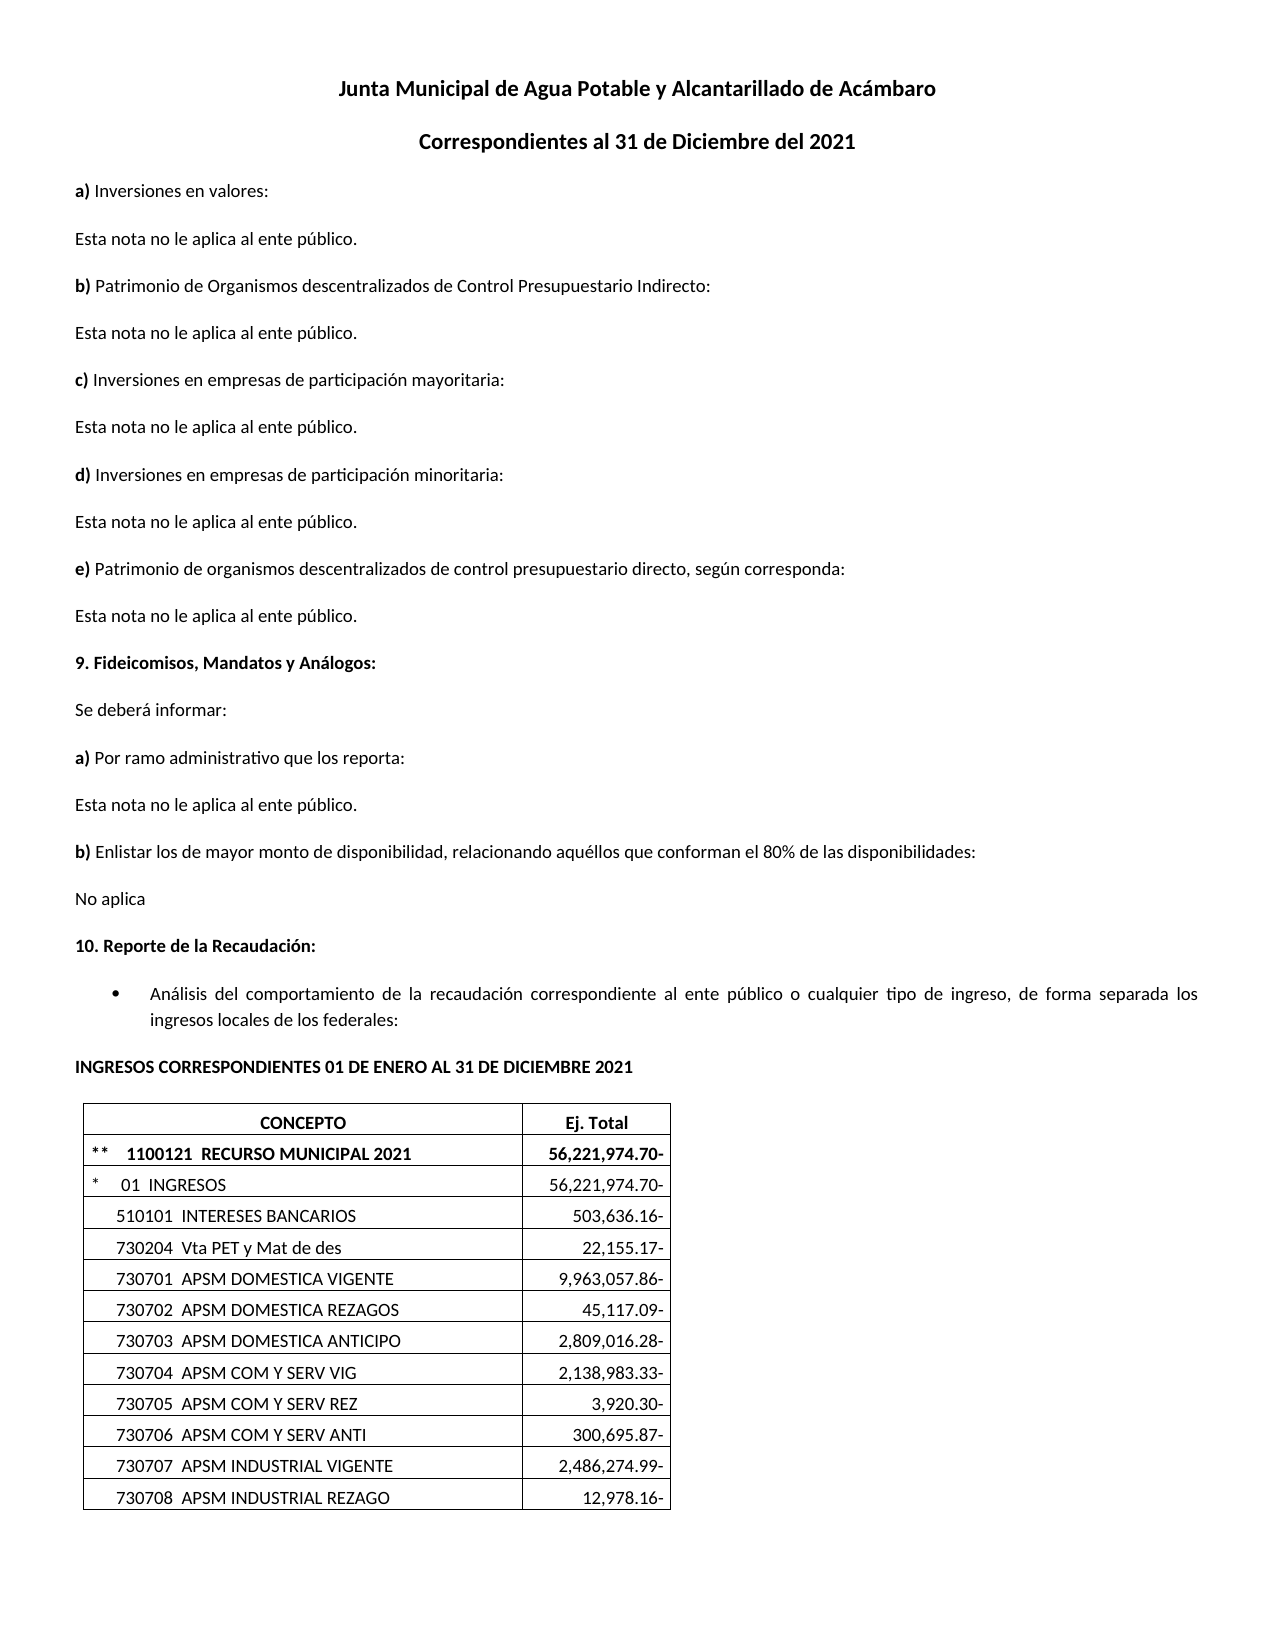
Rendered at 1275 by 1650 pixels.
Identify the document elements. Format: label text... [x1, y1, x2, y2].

text Esta nota no le aplica al ente público. [75, 321, 1200, 344]
table_cell 56,221,974.70- [523, 1135, 670, 1165]
table_cell 56,221,974.70- [523, 1166, 670, 1196]
table_cell 730702 APSM DOMESTICA REZAGOS [84, 1291, 522, 1321]
text Esta nota no le aplica al ente público. [75, 604, 1200, 627]
text Esta nota no le aplica al ente público. [75, 510, 1200, 533]
text Esta nota no le aplica al ente público. [75, 227, 1200, 250]
list Análisis del comportamiento de la recaudación correspondiente al ente público o cualquier tipo de ingreso, de forma separada los ingresos locales de los federales: [112, 982, 1200, 1031]
text Esta nota no le aplica al ente público. [75, 793, 1200, 816]
table_cell 22,155.17- [523, 1229, 670, 1259]
table_cell 2,809,016.28- [523, 1322, 670, 1352]
table_cell 12,978.16- [523, 1479, 670, 1509]
table_cell 45,117.09- [523, 1291, 670, 1321]
table_cell 730707 APSM INDUSTRIAL VIGENTE [84, 1447, 522, 1477]
text Esta nota no le aplica al ente público. [75, 416, 1200, 438]
table_cell 9,963,057.86- [523, 1260, 670, 1290]
table_header Ej. Total [523, 1104, 670, 1134]
table_cell ** 1100121 RECURSO MUNICIPAL 2021 [84, 1135, 522, 1165]
text 10. Reporte de la Recaudación: [75, 934, 1200, 957]
text No aplica [75, 887, 1200, 910]
text a) Inversiones en valores: [75, 179, 1200, 202]
text b) Patrimonio de Organismos descentralizados de Control Presupuestario Indirecto: [75, 274, 1200, 297]
table_cell 3,920.30- [523, 1385, 670, 1415]
table_cell 510101 INTERESES BANCARIOS [84, 1197, 522, 1227]
text a) Por ramo administrativo que los reporta: [75, 746, 1200, 769]
text d) Inversiones en empresas de participación minoritaria: [75, 463, 1200, 486]
table_cell 730706 APSM COM Y SERV ANTI [84, 1416, 522, 1446]
table_header CONCEPTO [84, 1104, 522, 1134]
table_cell 503,636.16- [523, 1197, 670, 1227]
table_cell 2,138,983.33- [523, 1354, 670, 1384]
text c) Inversiones en empresas de participación mayoritaria: [75, 368, 1200, 391]
text b) Enlistar los de mayor monto de disponibilidad, relacionando aquéllos que conforman el 80% de las disponibilidades: [75, 840, 1200, 863]
table_cell 730708 APSM INDUSTRIAL REZAGO [84, 1479, 522, 1509]
text e) Patrimonio de organismos descentralizados de control presupuestario directo, según corresponda: [75, 557, 1200, 580]
table_cell * 01 INGRESOS [84, 1166, 522, 1196]
text INGRESOS CORRESPONDIENTES 01 DE ENERO AL 31 DE DICIEMBRE 2021 [75, 1055, 1200, 1078]
table_cell 2,486,274.99- [523, 1447, 670, 1477]
text 9. Fideicomisos, Mandatos y Análogos: [75, 651, 1200, 674]
table_cell 730704 APSM COM Y SERV VIG [84, 1354, 522, 1384]
table_cell 730701 APSM DOMESTICA VIGENTE [84, 1260, 522, 1290]
table_cell 730703 APSM DOMESTICA ANTICIPO [84, 1322, 522, 1352]
table_cell 730705 APSM COM Y SERV REZ [84, 1385, 522, 1415]
table_cell 300,695.87- [523, 1416, 670, 1446]
table_cell 730204 Vta PET y Mat de des [84, 1229, 522, 1259]
text Se deberá informar: [75, 699, 1200, 722]
